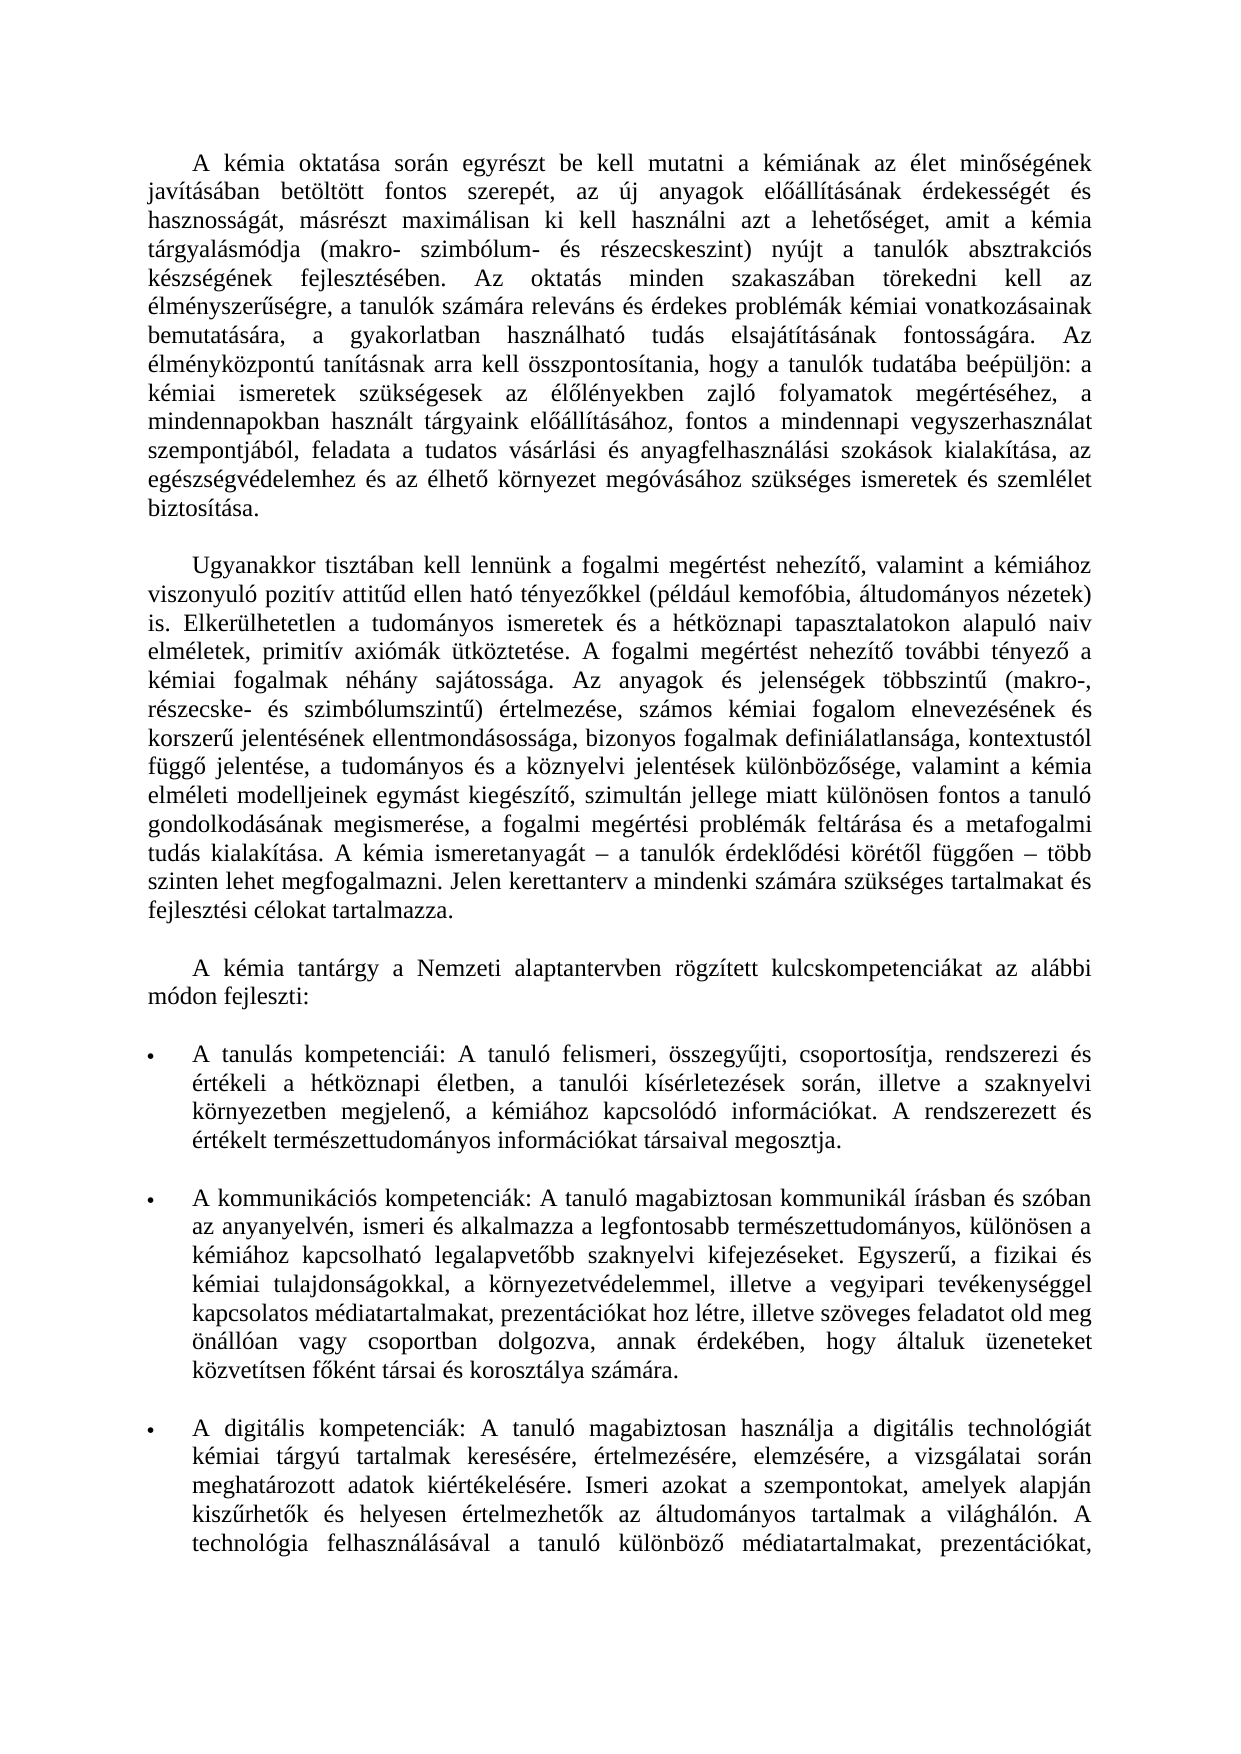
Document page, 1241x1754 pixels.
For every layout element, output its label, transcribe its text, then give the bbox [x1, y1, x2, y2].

list A kommunikációs kompetenciák: A tanuló magabiztosan kommunikál írásban és szóban az anyanyelvén, ismeri és alkalmazza a legfontosabb természettudományos, különösen a kémiához kapcsolható legalapvetőbb szaknyelvi kifejezéseket. Egyszerű, a fizikai és kémiai tulajdonságokkal, a környezetvédelemmel, illetve a vegyipari tevékenységgel kapcsolatos médiatartalmakat, prezentációkat hoz létre, illetve szöveges feladatot old meg önállóan vagy csoportban dolgozva, annak érdekében, hogy általuk üzeneteket közvetítsen főként társai és korosztálya számára. [148, 1183, 1093, 1384]
text Ugyanakkor tisztában kell lennünk a fogalmi megértést nehezítő, valamint a kémiához viszonyuló pozitív attitűd ellen ható tényezőkkel (például kemofóbia, áltudományos nézetek) is. Elkerülhetetlen a tudományos ismeretek és a hétköznapi tapasztalatokon alapuló naiv elméletek, primitív axiómák ütköztetése. A fogalmi megértést nehezítő további tényező a kémiai fogalmak néhány sajátossága. Az anyagok és jelenségek többszintű (makro-, részecske- és szimbólumszintű) értelmezése, számos kémiai fogalom elnevezésének és korszerű jelentésének ellentmondásossága, bizonyos fogalmak definiálatlansága, kontextustól függő jelentése, a tudományos és a köznyelvi jelentések különbözősége, valamint a kémia elméleti modelljeinek egymást kiegészítő, szimultán jellege miatt különösen fontos a tanuló gondolkodásának megismerése, a fogalmi megértési problémák feltárása és a metafogalmi tudás kialakítása. A kémia ismeretanyagát – a tanulók érdeklődési körétől függően – több szinten lehet megfogalmazni. Jelen kerettanterv a mindenki számára szükséges tartalmakat és fejlesztési célokat tartalmazza. [148, 550, 1093, 924]
list A tanulás kompetenciái: A tanuló felismeri, összegyűjti, csoportosítja, rendszerezi és értékeli a hétköznapi életben, a tanulói kísérletezések során, illetve a szaknyelvi környezetben megjelenő, a kémiához kapcsolódó információkat. A rendszerezett és értékelt természettudományos információkat társaival megosztja. [148, 1039, 1093, 1154]
text A kémia tantárgy a Nemzeti alaptantervben rögzített kulcskompetenciákat az alábbi módon fejleszti: [148, 953, 1093, 1010]
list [148, 1413, 1093, 1556]
text A kémia oktatása során egyrészt be kell mutatni a kémiának az élet minőségének javításában betöltött fontos szerepét, az új anyagok előállításának érdekességét és hasznosságát, másrészt maximálisan ki kell használni azt a lehetőséget, amit a kémia tárgyalásmódja (makro- szimbólum- és részecskeszint) nyújt a tanulók absztrakciós készségének fejlesztésében. Az oktatás minden szakaszában törekedni kell az élményszerűségre, a tanulók számára releváns és érdekes problémák kémiai vonatkozásainak bemutatására, a gyakorlatban használható tudás elsajátításának fontosságára. Az élményközpontú tanításnak arra kell összpontosítania, hogy a tanulók tudatába beépüljön: a kémiai ismeretek szükségesek az élőlényekben zajló folyamatok megértéséhez, a mindennapokban használt tárgyaink előállításához, fontos a mindennapi vegyszerhasználat szempontjából, feladata a tudatos vásárlási és anyagfelhasználási szokások kialakítása, az egészségvédelemhez és az élhető környezet megóvásához szükséges ismeretek és szemlélet biztosítása. [148, 148, 1093, 521]
